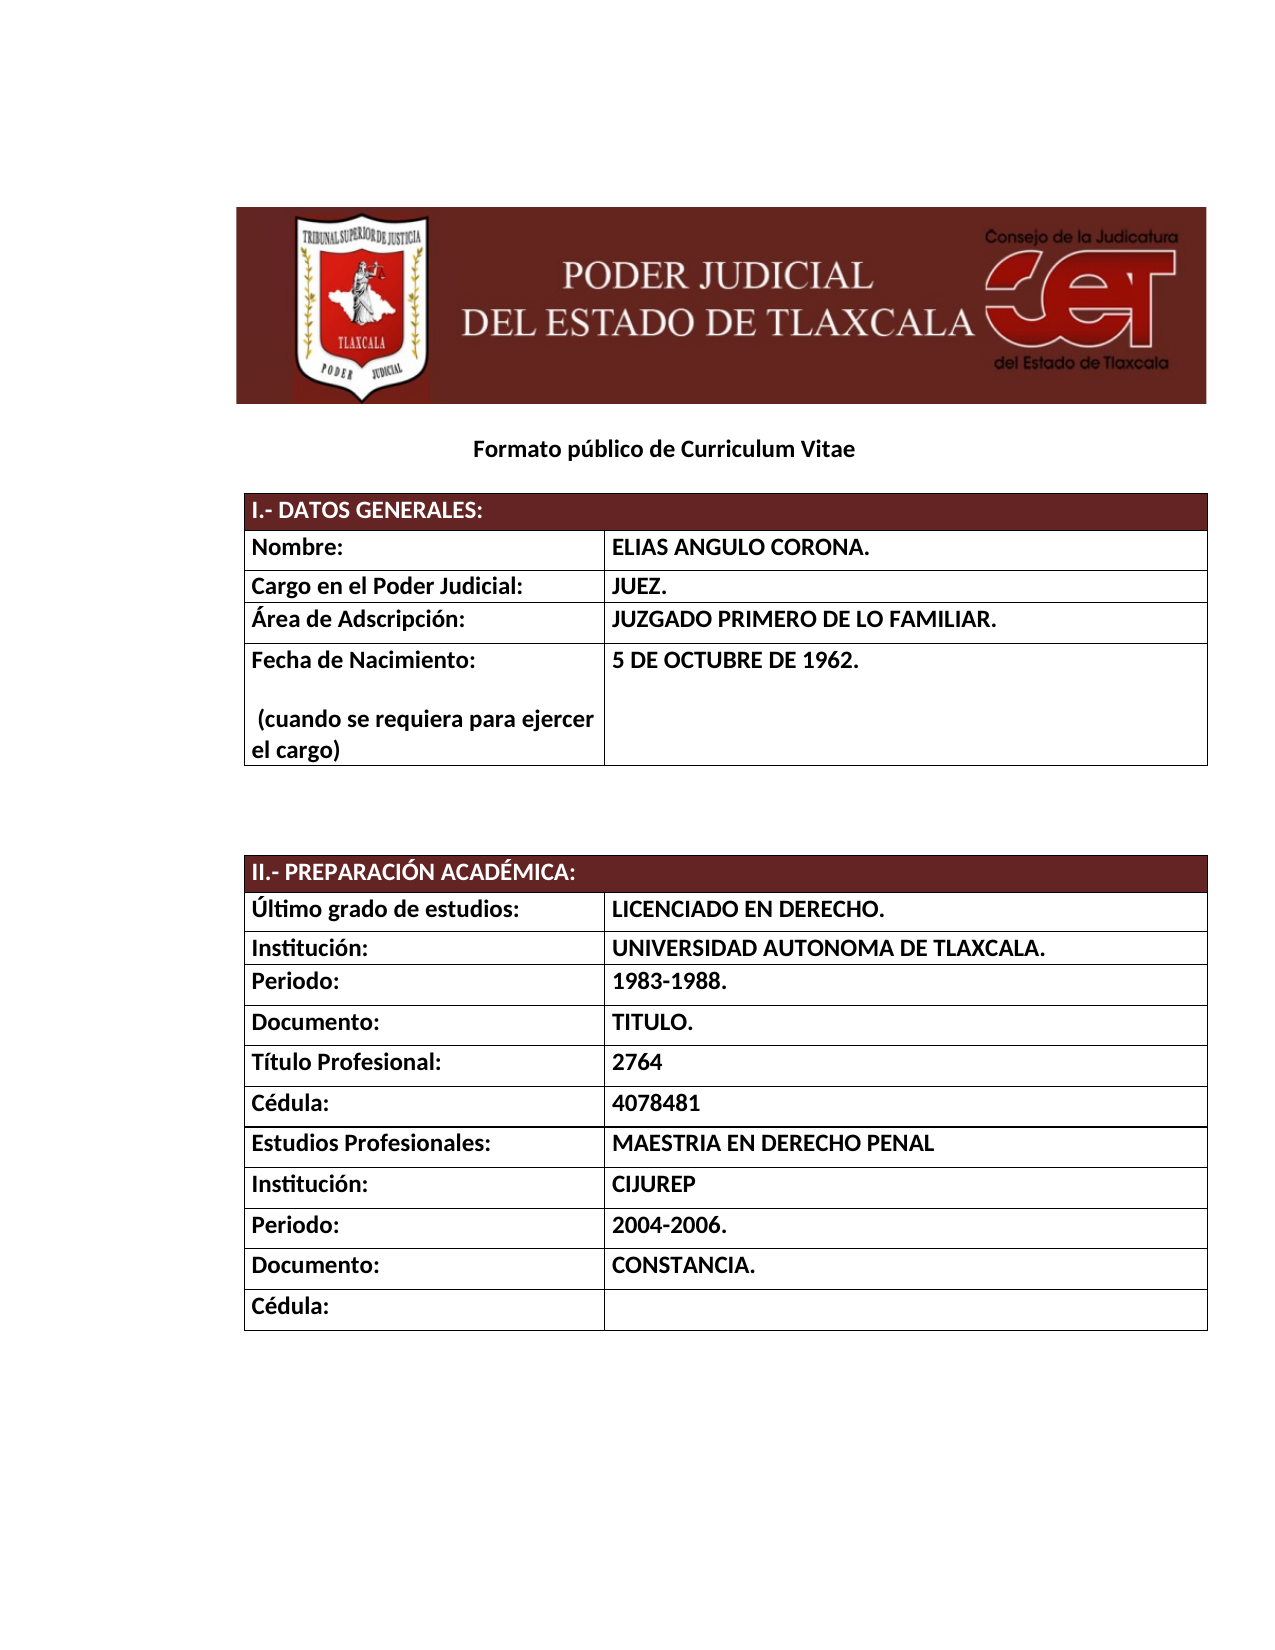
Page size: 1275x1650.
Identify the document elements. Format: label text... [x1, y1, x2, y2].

table_cell Área de Adscripción: [245, 603, 604, 643]
table_cell ELIAS ANGULO CORONA. [605, 531, 1207, 569]
table_cell Cédula: [245, 1290, 604, 1329]
table_cell Título Profesional: [245, 1046, 604, 1086]
table_cell TITULO. [605, 1006, 1207, 1045]
table_cell [605, 1290, 1207, 1329]
table_cell CONSTANCIA. [605, 1249, 1207, 1289]
table_cell 2764 [605, 1046, 1207, 1086]
table_cell Nombre: [245, 531, 604, 569]
table_cell Documento: [245, 1006, 604, 1045]
table_cell LICENCIADO EN DERECHO. [605, 893, 1207, 931]
table_cell Institución: [245, 932, 604, 964]
table_cell JUEZ. [605, 571, 1207, 602]
table_cell CIJUREP [605, 1168, 1207, 1208]
table_cell JUZGADO PRIMERO DE LO FAMILIAR. [605, 603, 1207, 643]
table_cell Estudios Profesionales: [245, 1128, 604, 1167]
table_cell MAESTRIA EN DERECHO PENAL [605, 1128, 1207, 1167]
table_cell 1983-1988. [605, 965, 1207, 1004]
table_header I.- DATOS GENERALES: [245, 494, 1207, 530]
table_cell Documento: [245, 1249, 604, 1289]
table_cell Periodo: [245, 965, 604, 1004]
table_cell 5 DE OCTUBRE DE 1962. [605, 644, 1207, 765]
table_cell Fecha de Nacimiento: (cuando se requiera para ejercer el cargo) [245, 644, 604, 765]
picture [236, 207, 1207, 404]
table_cell 4078481 [605, 1087, 1207, 1126]
table_cell 2004-2006. [605, 1209, 1207, 1248]
table_cell Cargo en el Poder Judicial: [245, 571, 604, 602]
table_cell Último grado de estudios: [245, 893, 604, 931]
table_cell Periodo: [245, 1209, 604, 1248]
table_cell Cédula: [245, 1087, 604, 1126]
text Formato público de Curriculum Vitae [236, 433, 1092, 464]
table_cell Institución: [245, 1168, 604, 1208]
table_header II.- PREPARACIÓN ACADÉMICA: [245, 856, 1207, 892]
table_cell UNIVERSIDAD AUTONOMA DE TLAXCALA. [605, 932, 1207, 964]
